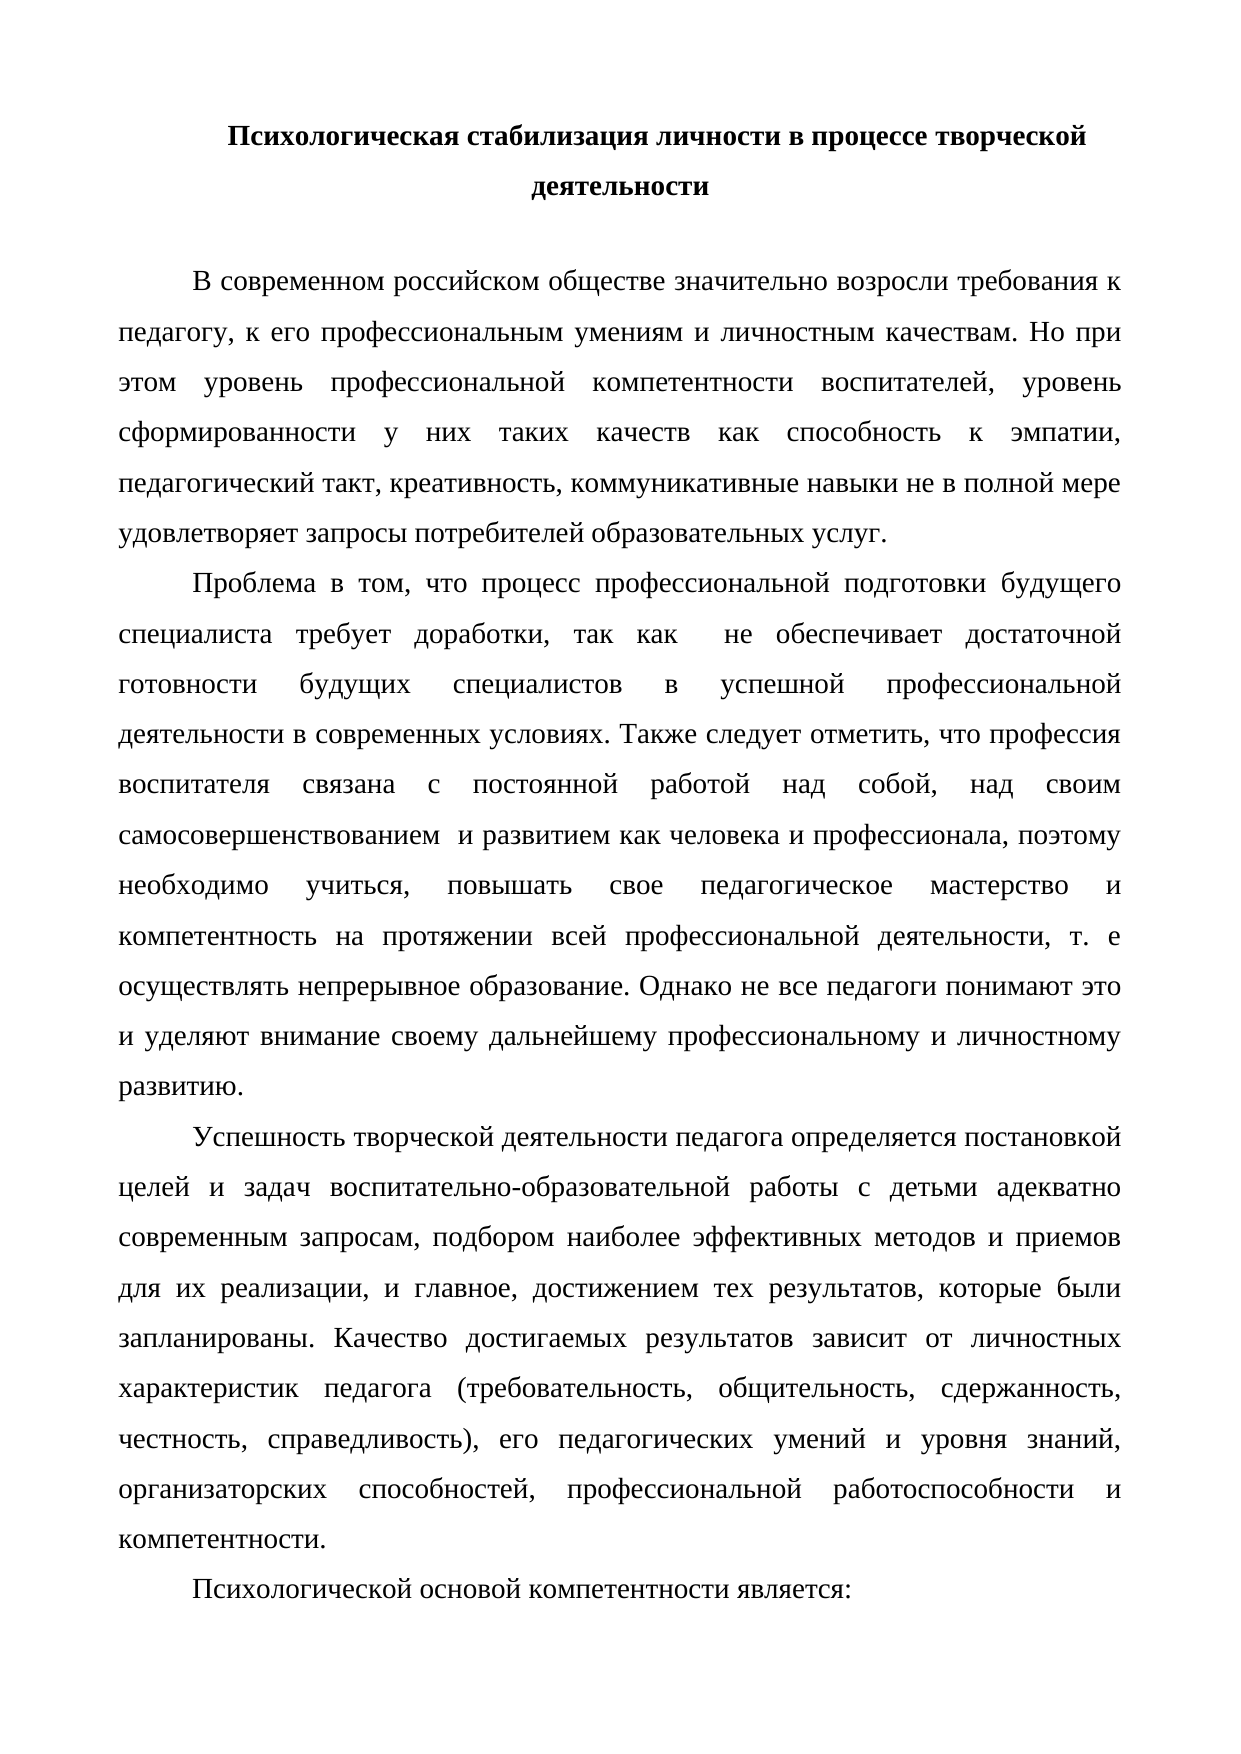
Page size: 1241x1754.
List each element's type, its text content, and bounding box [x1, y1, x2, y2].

text Психологической основой компетентности является: [118, 1572, 1122, 1605]
text В современном российском обществе значительно возросли требования к педагогу, к его профессиональным умениям и личностным качествам. Но при этом уровень профессиональной компетентности воспитателей, уровень сформированности у них таких качеств как способность к эмпатии, педагогический такт, креативность, коммуникативные навыки не в полной мере удовлетворяет запросы потребителей образовательных услуг. [118, 263, 1122, 549]
text Проблема в том, что процесс профессиональной подготовки будущего специалиста требует доработки, так как не обеспечивает достаточной готовности будущих специалистов в успешной профессиональной деятельности в современных условиях. Также следует отметить, что профессия воспитателя связана с постоянной работой над собой, над своим самосовершенствованием и развитием как человека и профессионала, поэтому необходимо учиться, повышать свое педагогическое мастерство и компетентность на протяжении всей профессиональной деятельности, т. е осуществлять непрерывное образование. Однако не все педагоги понимают это и уделяют внимание своему дальнейшему профессиональному и личностному развитию. [118, 565, 1122, 1102]
text Успешность творческой деятельности педагога определяется постановкой целей и задач воспитательно-образовательной работы с детьми адекватно современным запросам, подбором наиболее эффективных методов и приемов для их реализации, и главное, достижением тех результатов, которые были запланированы. Качество достигаемых результатов зависит от личностных характеристик педагога (требовательность, общительность, сдержанность, честность, справедливость), его педагогических умений и уровня знаний, организаторских способностей, профессиональной работоспособности и компетентности. [118, 1119, 1122, 1555]
text Психологическая стабилизация личности в процессе творческой деятельности [118, 118, 1122, 202]
